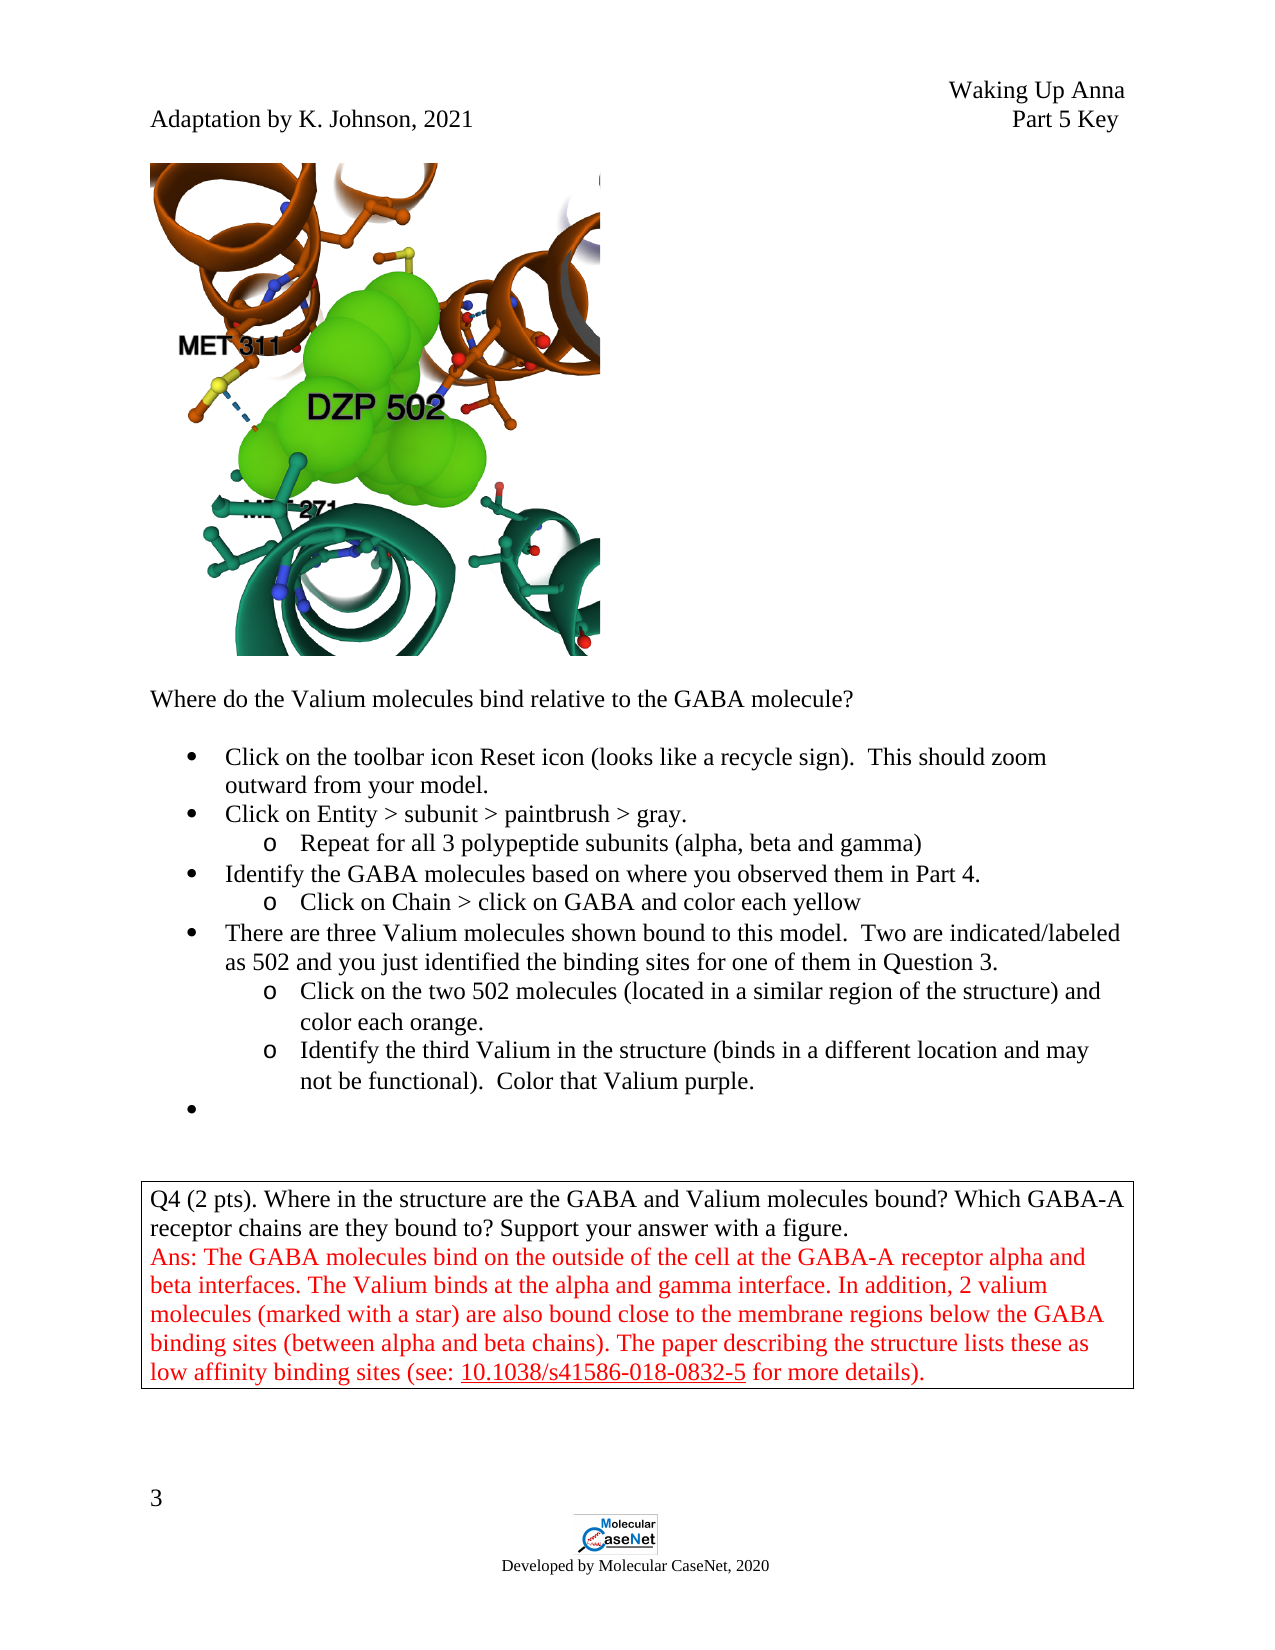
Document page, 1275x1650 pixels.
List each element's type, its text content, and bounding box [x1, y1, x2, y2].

list Click on the two 502 molecules (located in a similar region of the structure) and color each orange. [262, 976, 1125, 1035]
list Click on the toolbar icon Reset icon (looks like a recycle sign). This should zoom outward from your model. [187, 742, 1125, 799]
text Where do the Valium molecules bind relative to the GABA molecule? [150, 684, 1125, 713]
list Click on Entity > subunit > paintbrush > gray. [187, 799, 1125, 828]
list Click on Chain > click on GABA and color each yellow [262, 887, 1125, 918]
picture [150, 163, 600, 656]
list Repeat for all 3 polypeptide subunits (alpha, beta and gamma) [262, 828, 1125, 859]
list There are three Valium molecules shown bound to this model. Two are indicated/labeled as 502 and you just identified the binding sites for one of them in Question 3. [187, 918, 1125, 976]
text Ans: The GABA molecules bind on the outside of the cell at the GABA-A receptor alpha and beta interfaces. The Valium binds at the alpha and gamma interface. In addition, 2 valium molecules (marked with a star) are also bound close to the membrane regions below the GABA binding sites (between alpha and beta chains). The paper describing the structure lists these as low affinity binding sites (see: 10.1038/s41586-018-0832-5 for more details). [142, 1239, 1133, 1388]
list Identify the GABA molecules based on where you observed them in Part 4. [187, 859, 1125, 887]
text Q4 (2 pts). Where in the structure are the GABA and Valium molecules bound? Which GABA-A receptor chains are they bound to? Support your answer with a figure. [142, 1182, 1133, 1239]
list Identify the third Valium in the structure (binds in a different location and may not be functional). Color that Valium purple. [262, 1035, 1125, 1095]
picture [573, 1511, 664, 1556]
